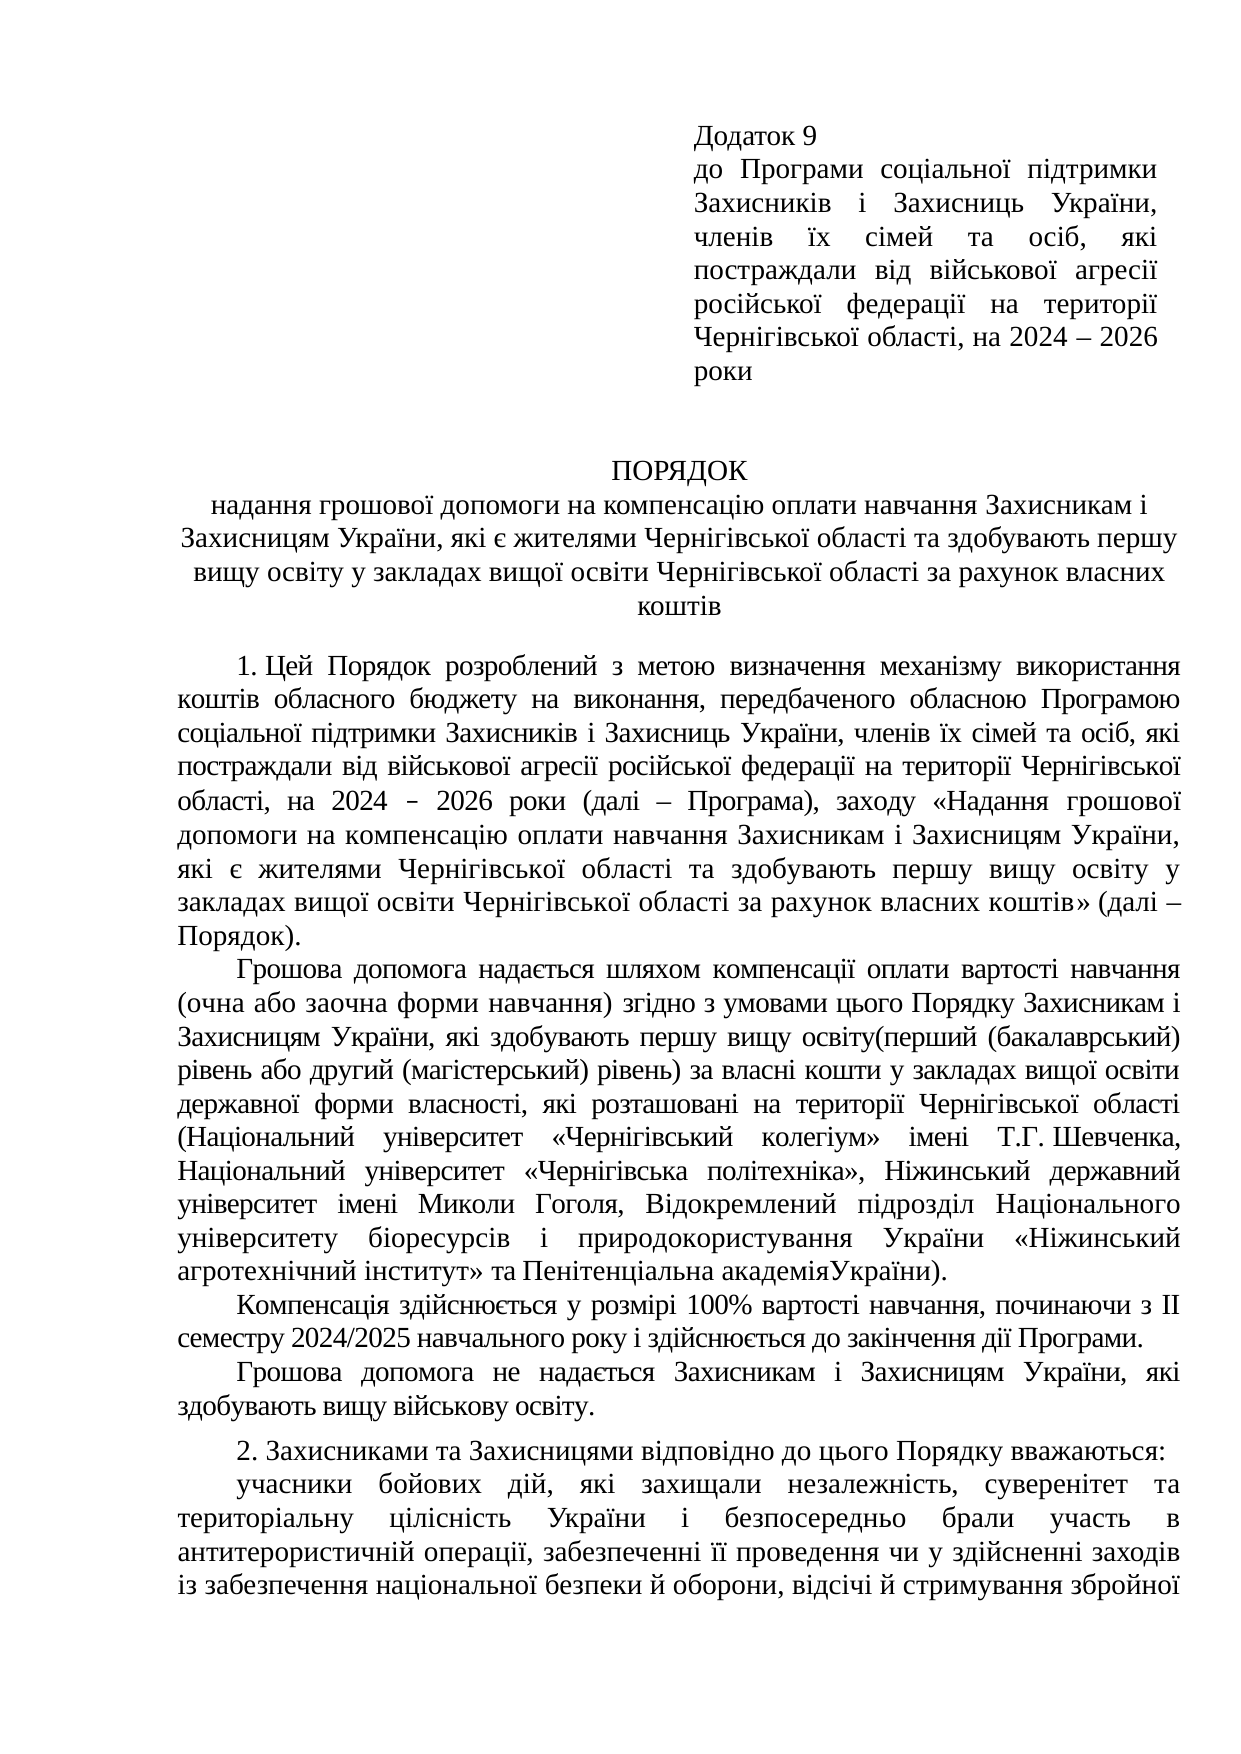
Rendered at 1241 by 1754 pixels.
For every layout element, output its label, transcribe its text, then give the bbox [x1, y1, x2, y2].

text надання грошової допомоги на компенсацію оплати навчання Захисникам і Захисницям України, які є жителями Чернігівської області та здобувають першу вищу освіту у закладах вищої освіти Чернігівської області за рахунок власних коштів [177, 487, 1181, 621]
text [177, 1467, 1181, 1601]
text Грошова допомога не надається Захисникам і Захисницям України, які здобувають вищу військову освіту. [177, 1354, 1181, 1421]
text 2. Захисниками та Захисницями відповідно до цього Порядку вважаються: [177, 1433, 1181, 1467]
text 1. Цей Порядок розроблений з метою визначення механізму використання коштів обласного бюджету на виконання, передбаченого обласною Програмою соціальної підтримки Захисників і Захисниць України, членів їх сімей та осіб, які постраждали від військової агресії російської федерації на території Чернігівської області, на 2024 – 2026 роки (далі – Програма), заходу «Надання грошової допомоги на компенсацію оплати навчання Захисникам і Захисницям України, які є жителями Чернігівської області та здобувають першу вищу освіту у закладах вищої освіти Чернігівської області за рахунок власних коштів» (далі – Порядок). [177, 648, 1181, 952]
table_header Додаток 9 до Програми соціальної підтримки Захисників і Захисниць України, членів їх сімей та осіб, які постраждали від військової агресії російської федерації на території Чернігівської області, на 2024 – 2026 роки [682, 118, 1169, 386]
text Грошова допомога надається шляхом компенсації оплати вартості навчання (очна або заочна форми навчання) згідно з умовами цього Порядку Захисникам і Захисницям України, які здобувають першу вищу освіту(перший (бакалаврський) рівень або другий (магістерський) рівень) за власні кошти у закладах вищої освіти державної форми власності, які розташовані на території Чернігівської області (Національний університет «Чернігівський колегіум» імені Т.Г. Шевченка, Національний університет «Чернігівська політехніка», Ніжинський державний університет імені Миколи Гоголя, Відокремлений підрозділ Національного університету біоресурсів і природокористування України «Ніжинський агротехнічний інститут» та Пенітенціальна академіяУкраїни). [177, 952, 1181, 1220]
text Компенсація здійснюється у розмірі 100% вартості навчання, починаючи з ІІ семестру 2024/2025 навчального року і здійснюється до закінчення дії Програми. [177, 1287, 1181, 1354]
text ПОРЯДОК [177, 453, 1181, 487]
